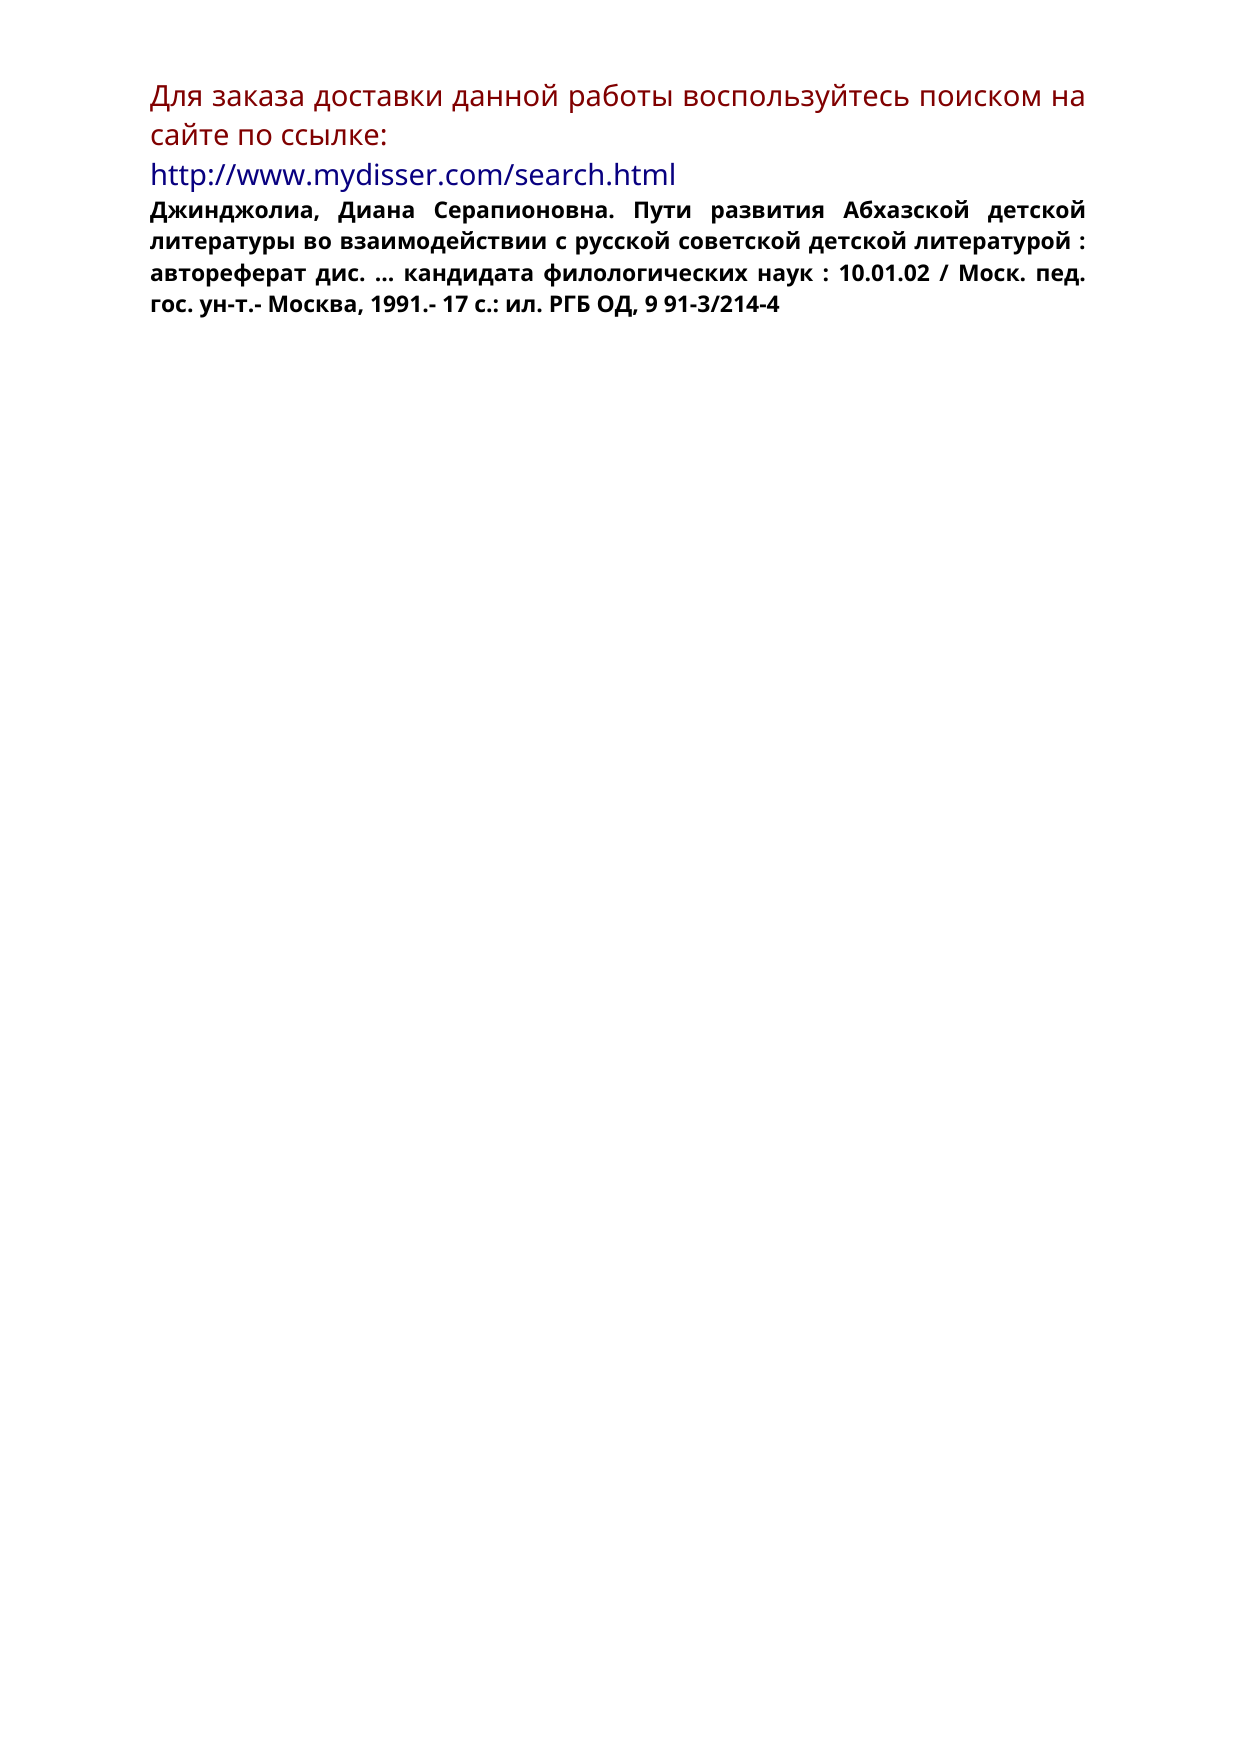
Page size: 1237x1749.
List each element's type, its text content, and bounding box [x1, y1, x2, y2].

text Джинджолиа, Диана Серапионовна. Пути развития Абхазской детской литературы во взаимодействии с русской советской детской литературой : автореферат дис. ... кандидата филологических наук : 10.01.02 / Моск. пед. гос. ун-т.- Москва, 1991.- 17 с.: ил. РГБ ОД, 9 91-3/214-4 [150, 194, 1086, 319]
